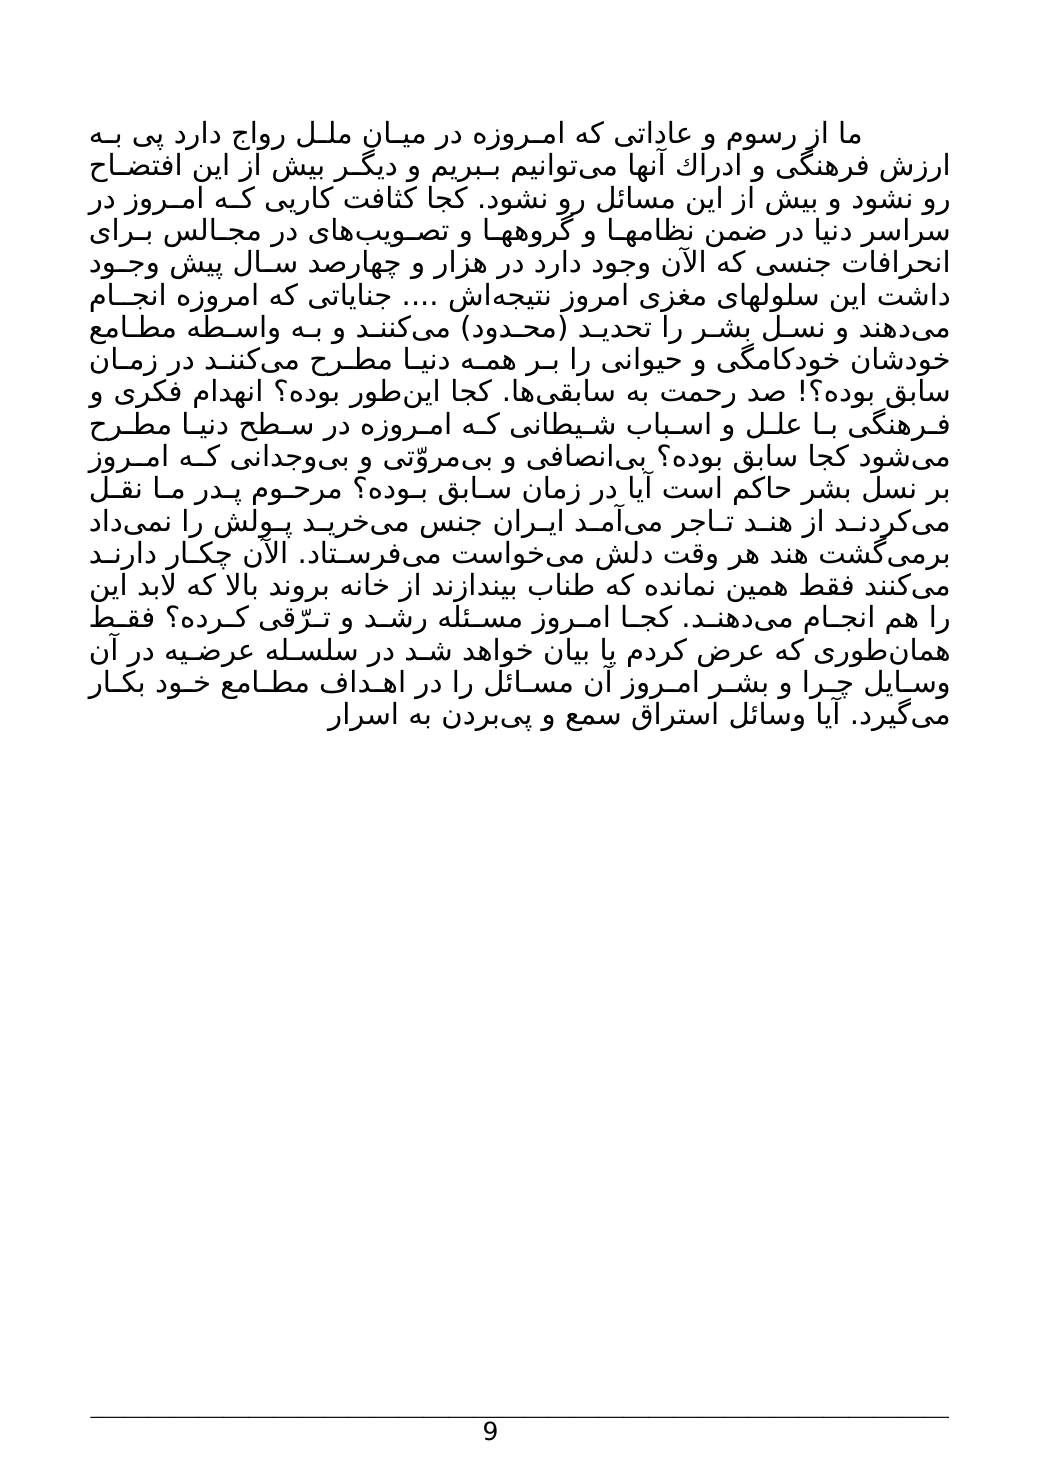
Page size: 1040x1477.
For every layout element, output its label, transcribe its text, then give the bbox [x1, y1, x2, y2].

text ما از رسوم و عاداتی كه امروزه در میان ملل رواج دارد پی به ارزش فرهنگی و ادراك آنها می‌توانیم ببریم و دیگر بیش از این افتضاح رو نشود و بیش از این مسائل رو نشود. كجا كثافت كاریی كه امروز در سراسر دنیا در ضمن نظامها و گروهها و تصویب‌های در مجالس برای انحرافات جنسی كه الآن وجود دارد در هزار و چهارصد سال پیش وجود داشت این سلولهای مغزی امروز نتیجه‌اش .... جنایاتی كه امروزه انجام می‌دهند و نسل بشر را تحدید (محدود) می‌كنند و به واسطه مطامع خودشان خودكامگی و حیوانی را بر همه دنیا مطرح می‌كنند در زمان سابق بوده؟! صد رحمت به سابقی‌ها. كجا این‌طور بوده؟ انهدام فكری و فرهنگی با علل و اسباب شیطانی كه امروزه در سطح دنیا مطرح می‌شود كجا سابق بوده؟ بی‌انصافی و بی‌مروّتی و بی‌وجدانی كه امروز بر نسل بشر حاكم است آیا در زمان سابق بوده؟ مرحوم پدر ما نقل می‌كردند از هند تاجر می‌آمد ایران جنس می‌خرید پولش را نمی‌داد برمی‌گشت هند هر وقت دلش می‌خواست می‌فرستاد. الآن چكار دارند می‌كنند فقط همین نمانده كه طناب بیندازند از خانه بروند بالا كه لابد این را هم انجام می‌دهند. كجا امروز مسئله رشد و ترّقی كرده؟ فقط همان‌طوری كه عرض كردم یا بیان خواهد شد در سلسله عرضیه در آن وسایل چرا و بشر امروز آن مسائل را در اهداف مطامع خود بكار می‌گیرد. آیا وسائل استراق سمع و پی‌بردن به اسرار [89, 118, 951, 732]
